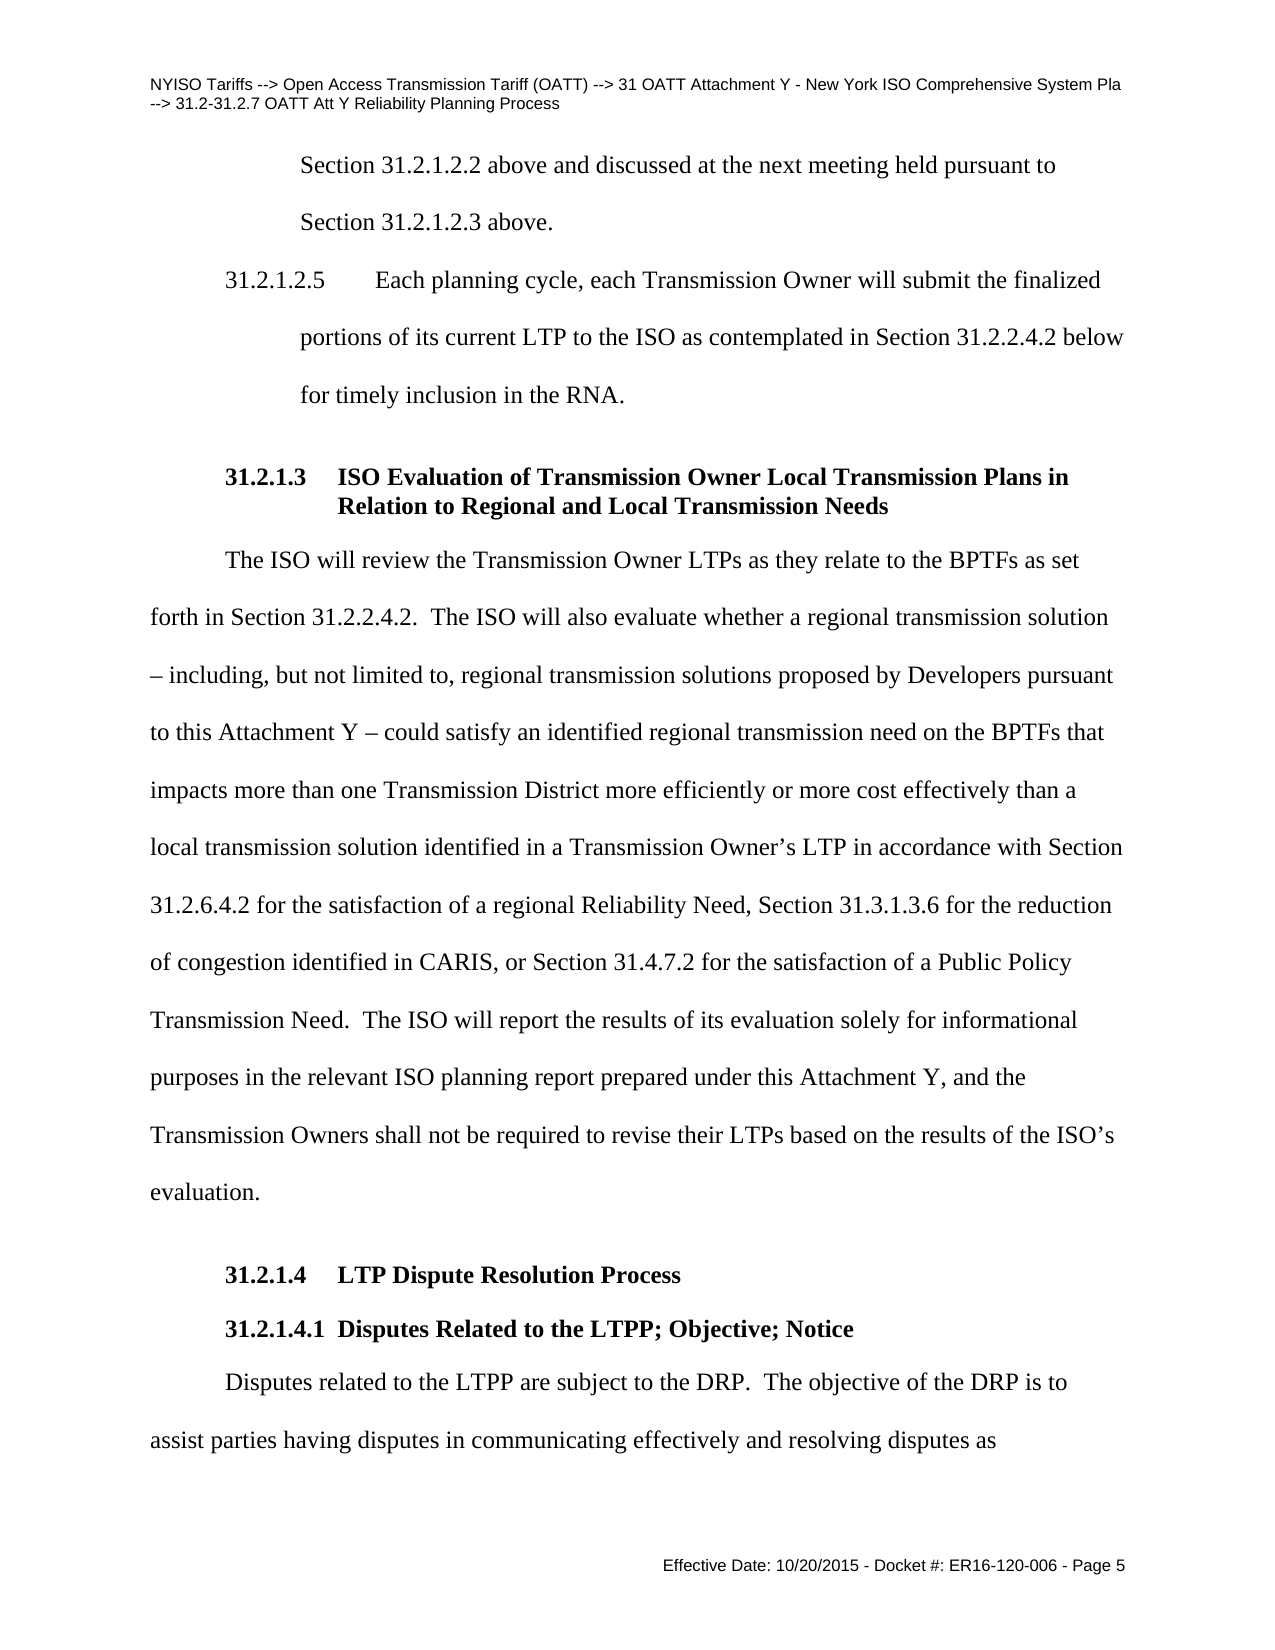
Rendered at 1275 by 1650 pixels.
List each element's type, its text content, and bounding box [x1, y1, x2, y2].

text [225, 150, 1125, 236]
subtitle 31.2.1.3 ISO Evaluation of Transmission Owner Local Transmission Plans in Relation to Regional and Local Transmission Needs [225, 462, 1125, 520]
subtitle 31.2.1.4 LTP Dispute Resolution Process [225, 1260, 1125, 1289]
subtitle 31.2.1.4.1 Disputes Related to the LTPP; Objective; Notice [225, 1314, 1125, 1342]
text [150, 1367, 1125, 1454]
text 31.2.1.2.5 Each planning cycle, each Transmission Owner will submit the finalized portions of its current LTP to the ISO as contemplated in Section 31.2.2.4.2 below for timely inclusion in the RNA. [225, 265, 1125, 409]
text The ISO will review the Transmission Owner LTPs as they relate to the BPTFs as set forth in Section 31.2.2.4.2. The ISO will also evaluate whether a regional transmission solution – including, but not limited to, regional transmission solutions proposed by Developers pursuant to this Attachment Y – could satisfy an identified regional transmission need on the BPTFs that impacts more than one Transmission District more efficiently or more cost effectively than a local transmission solution identified in a Transmission Owner’s LTP in accordance with Section 31.2.6.4.2 for the satisfaction of a regional Reliability Need, Section 31.3.1.3.6 for the reduction of congestion identified in CARIS, or Section 31.4.7.2 for the satisfaction of a Public Policy Transmission Need. The ISO will report the results of its evaluation solely for informational purposes in the relevant ISO planning report prepared under this Attachment Y, and the Transmission Owners shall not be required to revise their LTPs based on the results of the ISO’s evaluation. [150, 545, 1125, 1206]
